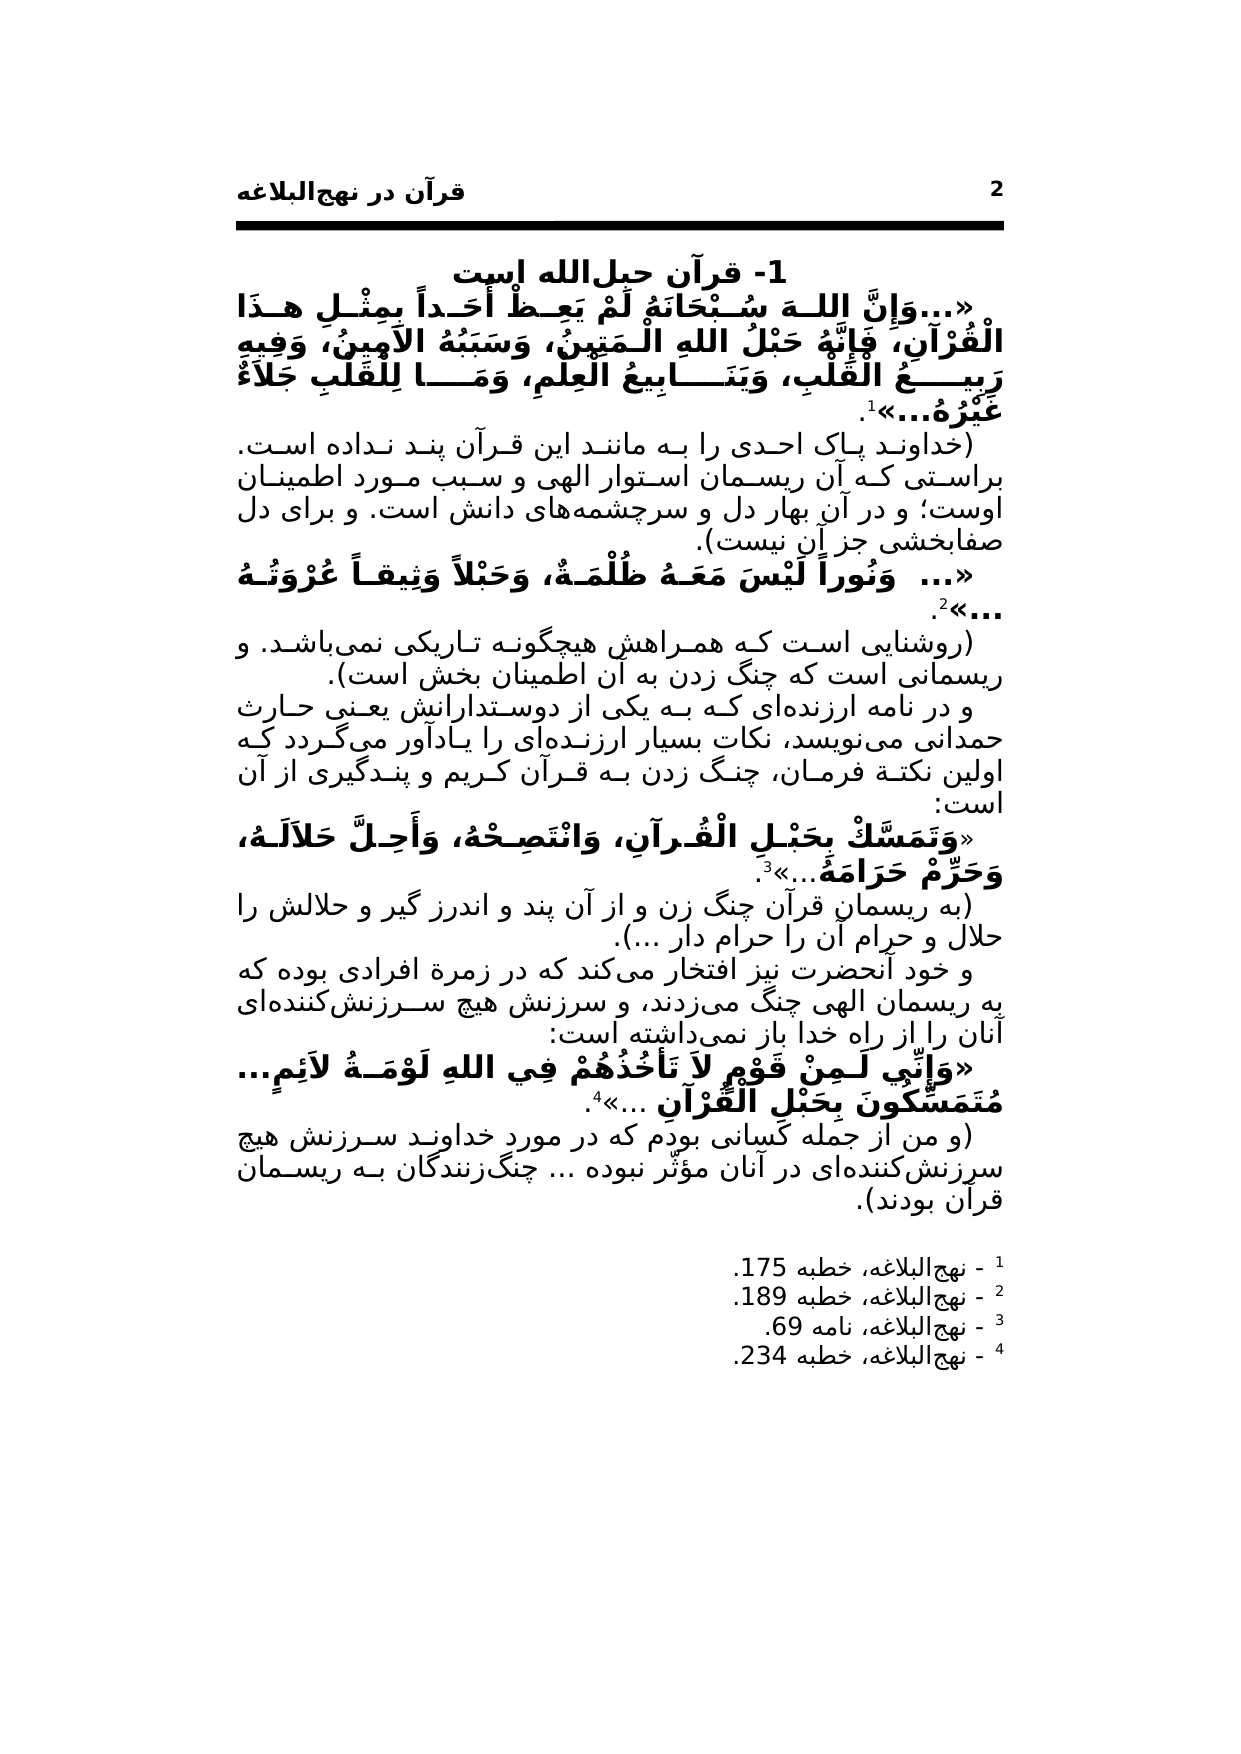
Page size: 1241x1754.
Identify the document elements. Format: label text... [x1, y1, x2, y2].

text (به ریسمان قرآن چنگ زن و از آن پند و اندرز گیر و حلالش را حلال و حرام آن را حرام دار ...). [236, 889, 1004, 954]
text «... وَنُوراً لَيْسَ مَعَهُ ظُلْمَةٌ، وَحَبْلاً وَثِيقاً عُرْوَتُهُ ...». [236, 558, 1004, 627]
text و در نامه ارزنده‌ای که به یکی از دوستدارانش یعنی حارث حمدانی می‌نویسد، نکات بسیار ارزنده‌ای را یادآور می‌گردد که اولین نكتة فرمان، چنگ زدن به قرآن کریم و پندگیری از آن است: [236, 691, 1004, 820]
text «وَإِنِّي لَـمِنْ قَوْمٍ لاَ تَأخُذُهُمْ فِي اللهِ لَوْمَةُ لاَئِمٍ... مُتَمَسِّكُونَ بِحَبْلِ الْقُرْآنِ ...». [236, 1051, 1004, 1119]
text و خود آنحضرت نیز افتخار می‌کند که در زمرة افرادی بوده که به ریسمان الهی چنگ می‌زدند، و سرزنش هیچ سرزنش‌کننده‌ای آنان را از راه خدا باز نمی‌داشته است: [236, 954, 1004, 1051]
subtitle 1- قرآن حبل‌الله است [236, 254, 1004, 290]
text «وَتَمَسَّكْ بِحَبْلِ الْقُرآنِ، وَانْتَصِحْهُ، وَأَحِلَّ حَلاَلَهُ، وَحَرِّمْ حَرَامَهُ...». [236, 820, 1004, 889]
text (خداوند پاک احدی را به مانند این قرآن پند نداده است. براستی که آن ریسمان استوار الهی و سبب مورد اطمینان اوست؛ و در آن بهار دل و سرچشمه‌‌های دانش است. و برای دل صفابخشی جز آن نیست). [236, 428, 1004, 558]
text (و من از جمله کسانی بودم که در مورد خداوند سرزنش هیچ سرزنش‌کننده‌ای در آنان مؤثّر نبوده ... چنگ‌زنندگان به ریسمان قرآن بودند). [236, 1119, 1004, 1216]
text «...وَإِنَّ اللهَ سُبْحَانَهُ لَمْ يَعِظْ أَحَداً بِمِثْلِ هذَا الْقُرْآنِ، فَإِنَّهُ حَبْلُ اللهِ الْـمَتِينُ، وَسَبَبُهُ الاَمِينُ، وَفِيهِ رَبِيعُ الْقَلْبِ، وَيَنَابِيعُ الْعِلْمِ، وَمَا لِلْقَلْبِ جَلاَءٌ غَيْرُهُ...». [236, 290, 1004, 428]
text (روشنایی است که همراهش هیچگونه تاریکی نمی‌باشد. و ریسمانی است که چنگ زدن به آن اطمینان بخش است). [236, 627, 1004, 691]
